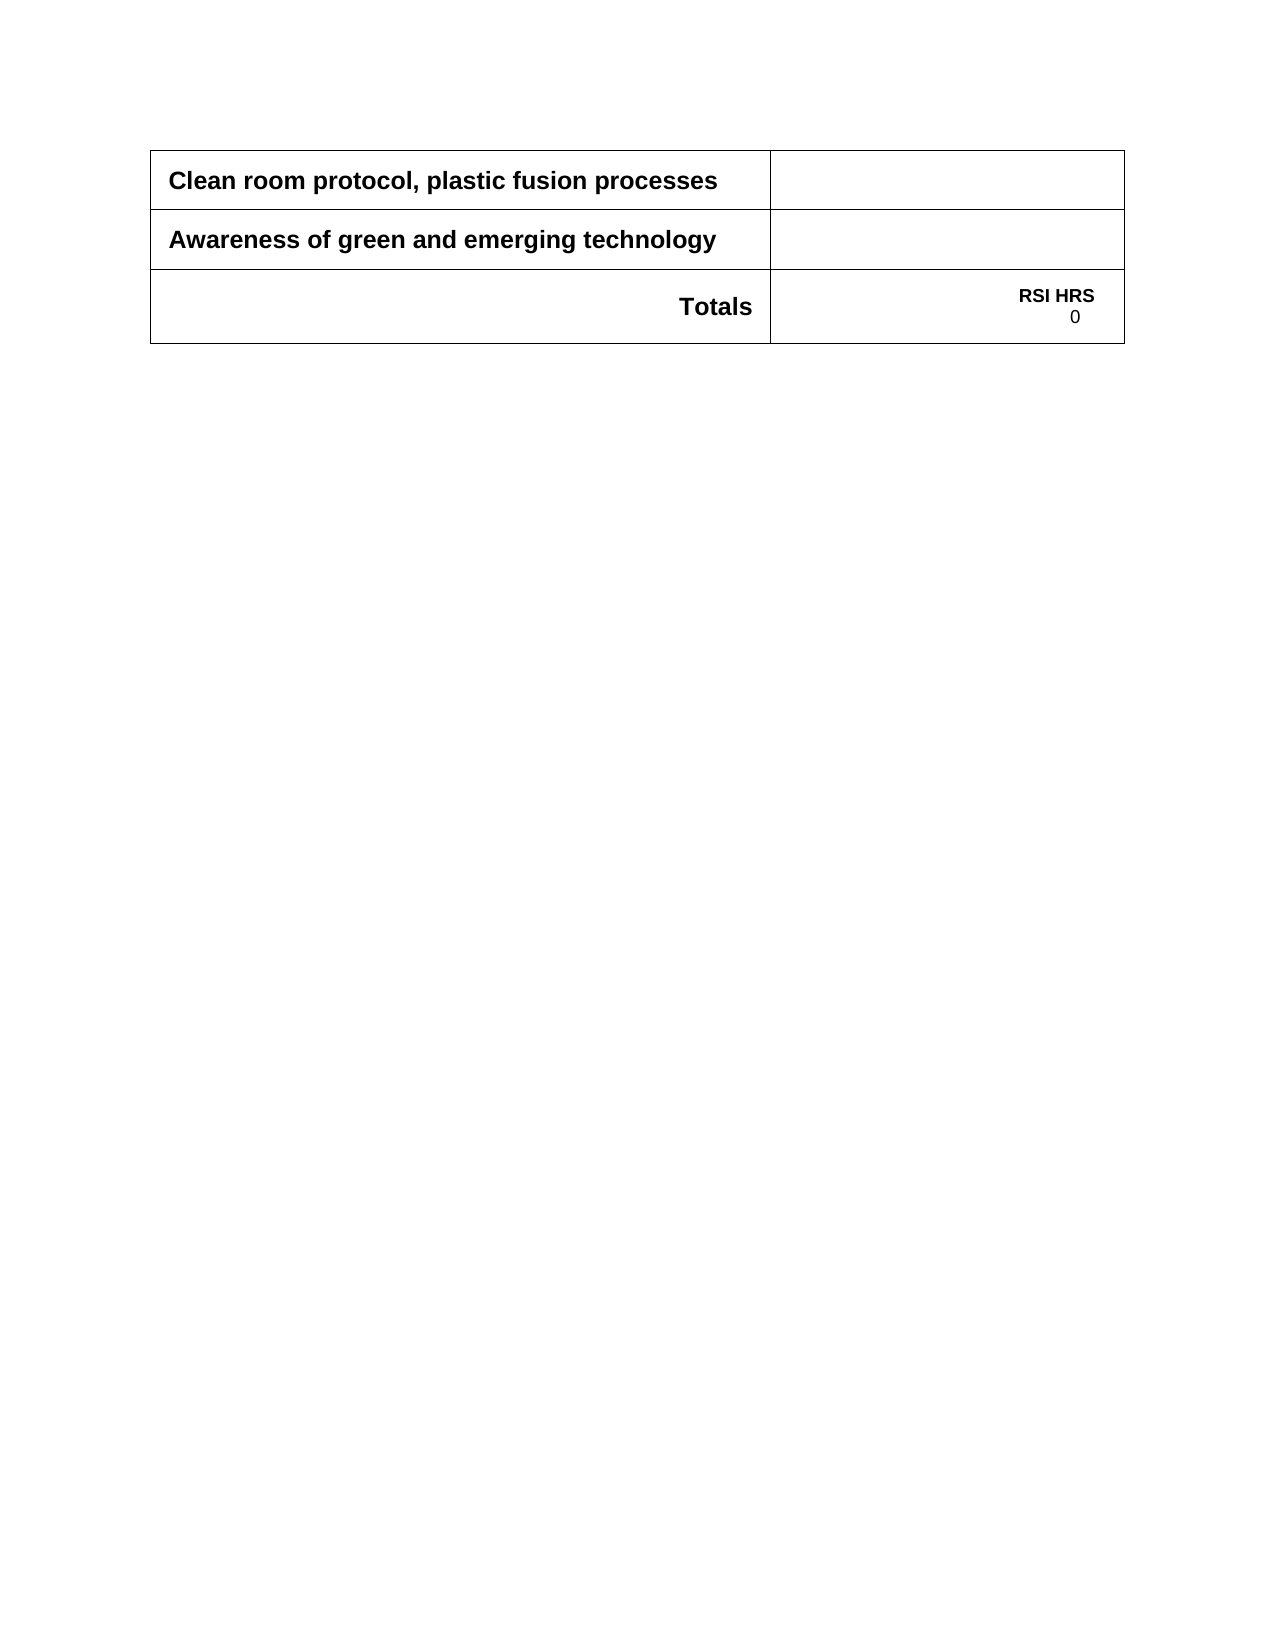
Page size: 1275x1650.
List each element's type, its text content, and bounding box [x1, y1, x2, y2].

table_cell RSI HRS 0 [771, 270, 1124, 342]
table_cell [771, 210, 1124, 269]
table_cell Clean room protocol, plastic fusion processes [151, 151, 770, 209]
table_cell Totals [151, 270, 770, 342]
table_cell Awareness of green and emerging technology [151, 210, 770, 269]
table_cell [771, 151, 1124, 209]
